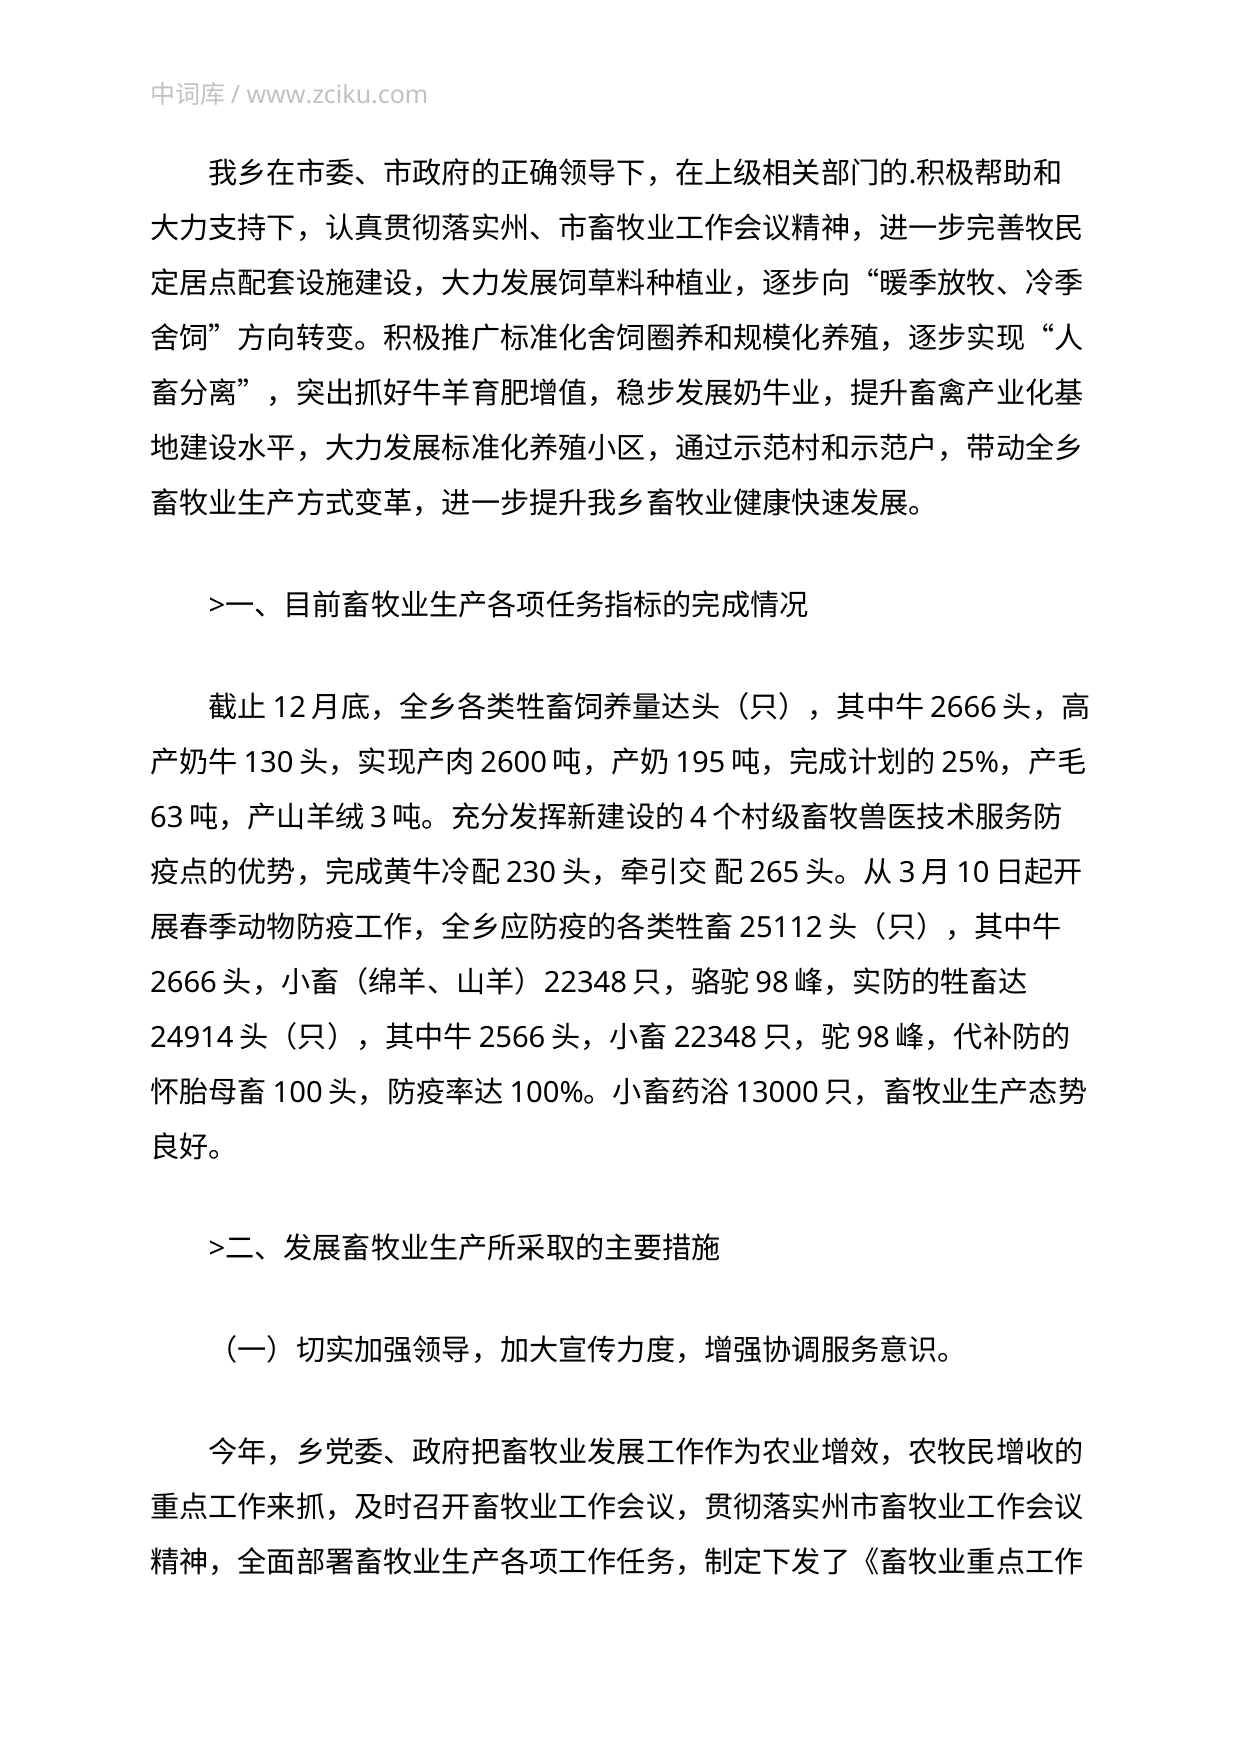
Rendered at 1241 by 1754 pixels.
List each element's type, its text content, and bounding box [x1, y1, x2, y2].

text 截止12月底，全乡各类牲畜饲养量达头（只），其中牛2666头，高产奶牛130头，实现产肉2600吨，产奶195吨，完成计划的25%，产毛63吨，产山羊绒3吨。充分发挥新建设的4个村级畜牧兽医技术服务防疫点的优势，完成黄牛冷配230头，牵引交 配265头。从3月10日起开展春季动物防疫工作，全乡应防疫的各类牲畜25112头（只），其中牛2666头，小畜（绵羊、山羊）22348只，骆驼98峰，实防的牲畜达24914头（只），其中牛2566头，小畜22348只，驼98峰，代补防的怀胎母畜100头，防疫率达100%。小畜药浴13000只，畜牧业生产态势良好。 [150, 683, 1090, 1166]
text （一）切实加强领导，加大宣传力度，增强协调服务意识。 [150, 1327, 1090, 1369]
text >一、目前畜牧业生产各项任务指标的完成情况 [150, 581, 1090, 624]
text 我乡在市委、市政府的正确领导下，在上级相关部门的.积极帮助和大力支持下，认真贯彻落实州、市畜牧业工作会议精神，进一步完善牧民定居点配套设施建设，大力发展饲草料种植业，逐步向“暖季放牧、冷季舍饲”方向转变。积极推广标准化舍饲圈养和规模化养殖，逐步实现“人畜分离”，突出抓好牛羊育肥增值，稳步发展奶牛业，提升畜禽产业化基地建设水平，大力发展标准化养殖小区，通过示范村和示范户，带动全乡畜牧业生产方式变革，进一步提升我乡畜牧业健康快速发展。 [150, 150, 1090, 522]
text >二、发展畜牧业生产所采取的主要措施 [150, 1225, 1090, 1267]
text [150, 1429, 1090, 1581]
